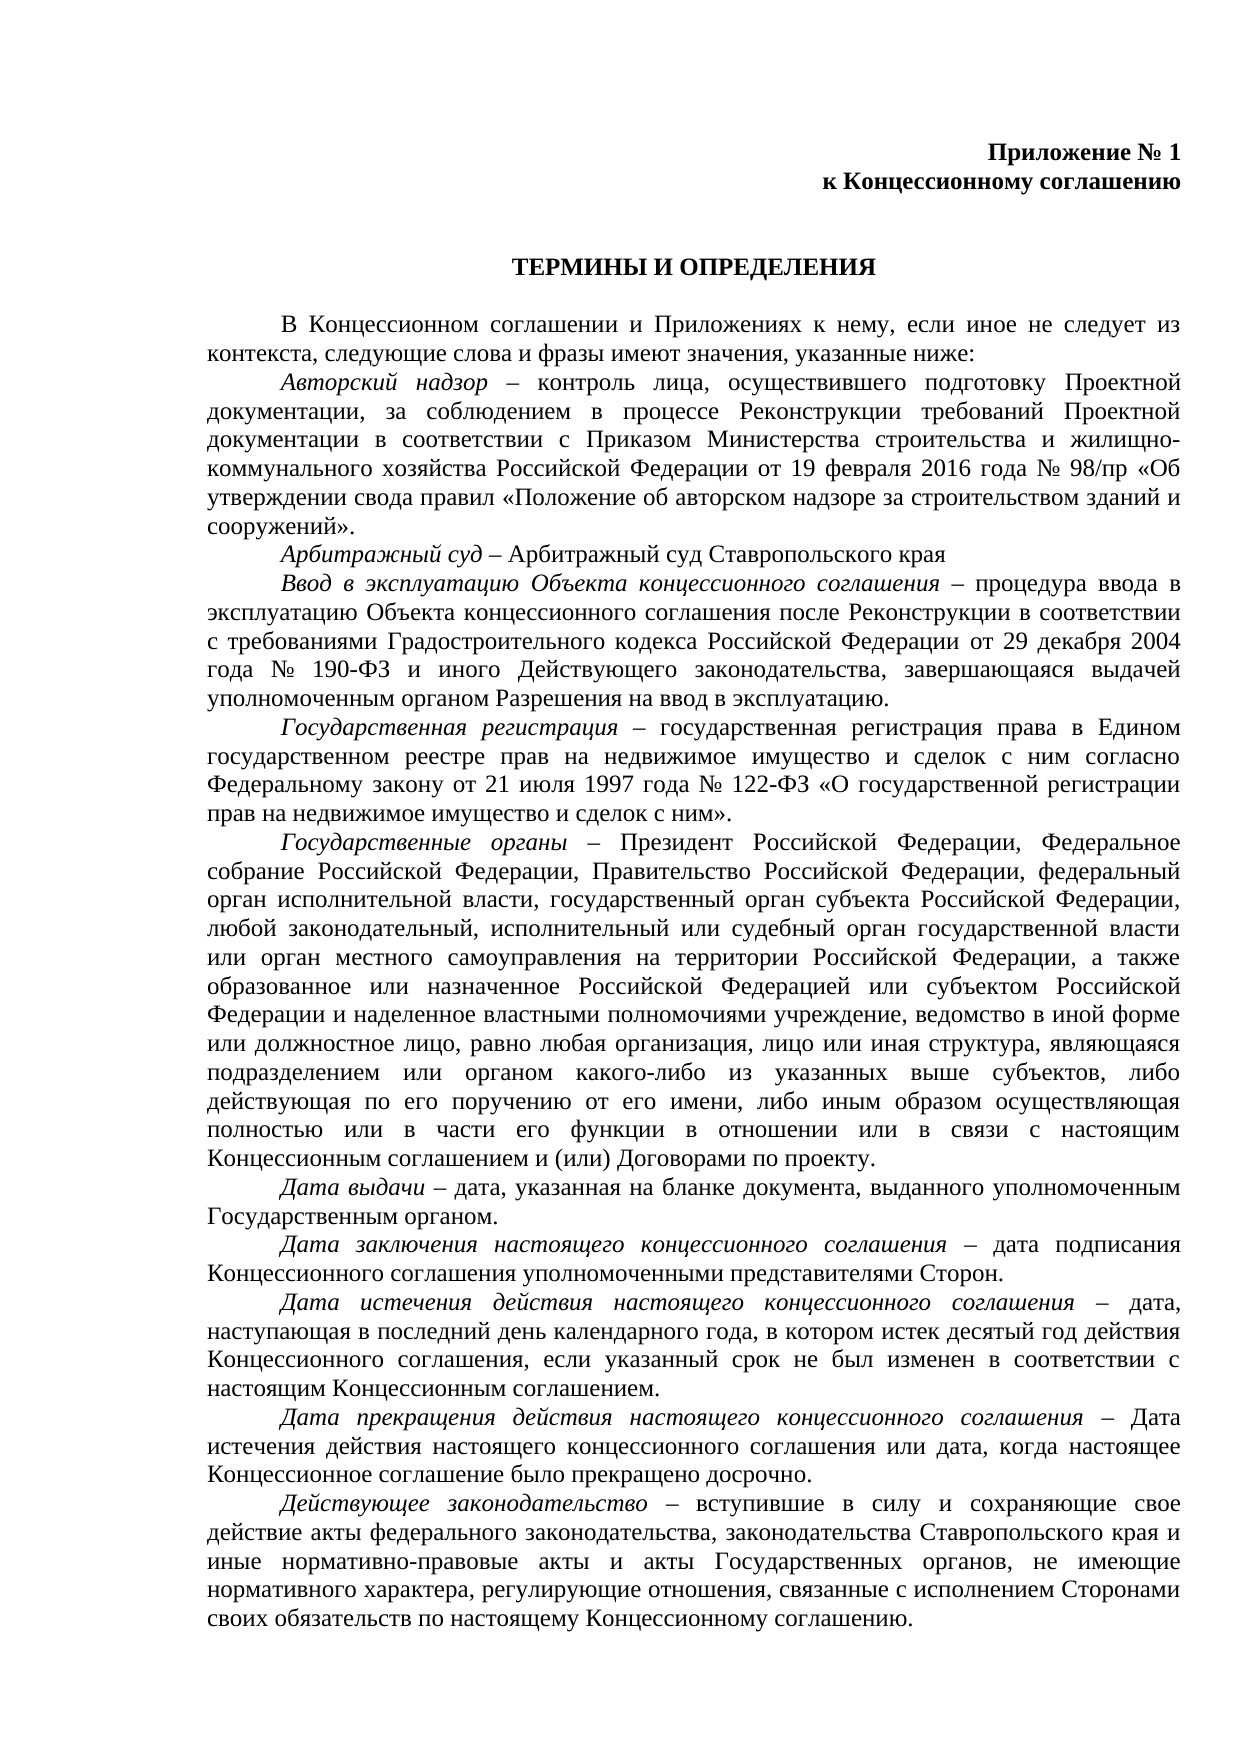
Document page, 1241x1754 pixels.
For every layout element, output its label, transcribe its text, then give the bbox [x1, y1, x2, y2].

text В Концессионном соглашении и Приложениях к нему, если иное не следует из контекста, следующие слова и фразы имеют значения, указанные ниже: [207, 309, 1181, 367]
text Действующее законодательство – вступившие в силу и сохраняющие свое действие акты федерального законодательства, законодательства Ставропольского края и иные нормативно-правовые акты и акты Государственных органов, не имеющие нормативного характера, регулирующие отношения, связанные с исполнением Сторонами своих обязательств по настоящему Концессионному соглашению. [207, 1488, 1181, 1632]
text ТЕРМИНЫ И ОПРЕДЕЛЕНИЯ [207, 252, 1181, 281]
text Дата заключения настоящего концессионного соглашения – дата подписания Концессионного соглашения уполномоченными представителями Сторон. [207, 1229, 1181, 1287]
text Арбитражный суд – Арбитражный суд Ставропольского края [207, 539, 1181, 568]
text Авторский надзор – контроль лица, осуществившего подготовку Проектной документации, за соблюдением в процессе Реконструкции требований Проектной документации в соответствии с Приказом Министерства строительства и жилищно-коммунального хозяйства Российской Федерации от 19 февраля 2016 года № 98/пр «Об утверждении свода правил «Положение об авторском надзоре за строительством зданий и сооружений». [207, 367, 1181, 539]
text Дата выдачи – дата, указанная на бланке документа, выданного уполномоченным Государственным органом. [207, 1172, 1181, 1229]
text Дата истечения действия настоящего концессионного соглашения – дата, наступающая в последний день календарного года, в котором истек десятый год действия Концессионного соглашения, если указанный срок не был изменен в соответствии с настоящим Концессионным соглашением. [207, 1287, 1181, 1402]
text Государственная регистрация – государственная регистрация права в Едином государственном реестре прав на недвижимое имущество и сделок с ним согласно Федеральному закону от 21 июля 1997 года № 122-ФЗ «О государственной регистрации прав на недвижимое имущество и сделок с ним». [207, 712, 1181, 827]
text к Концессионному соглашению [207, 166, 1181, 194]
text Ввод в эксплуатацию Объекта концессионного соглашения – процедура ввода в эксплуатацию Объекта концессионного соглашения после Реконструкции в соответствии с требованиями Градостроительного кодекса Российской Федерации от 29 декабря 2004 года № 190-ФЗ и иного Действующего законодательства, завершающаяся выдачей уполномоченным органом Разрешения на ввод в эксплуатацию. [207, 568, 1181, 712]
text Дата прекращения действия настоящего концессионного соглашения – Дата истечения действия настоящего концессионного соглашения или дата, когда настоящее Концессионное соглашение было прекращено досрочно. [207, 1402, 1181, 1488]
text Приложение № 1 [207, 137, 1181, 166]
text Государственные органы – Президент Российской Федерации, Федеральное собрание Российской Федерации, Правительство Российской Федерации, федеральный орган исполнительной власти, государственный орган субъекта Российской Федерации, любой законодательный, исполнительный или судебный орган государственной власти или орган местного самоуправления на территории Российской Федерации, а также образованное или назначенное Российской Федерацией или субъектом Российской Федерации и наделенное властными полномочиями учреждение, ведомство в иной форме или должностное лицо, равно любая организация, лицо или иная структура, являющаяся подразделением или органом какого-либо из указанных выше субъектов, либо действующая по его поручению от его имени, либо иным образом осуществляющая полностью или в части его функции в отношении или в связи с настоящим Концессионным соглашением и (или) Договорами по проекту. [207, 827, 1181, 1172]
